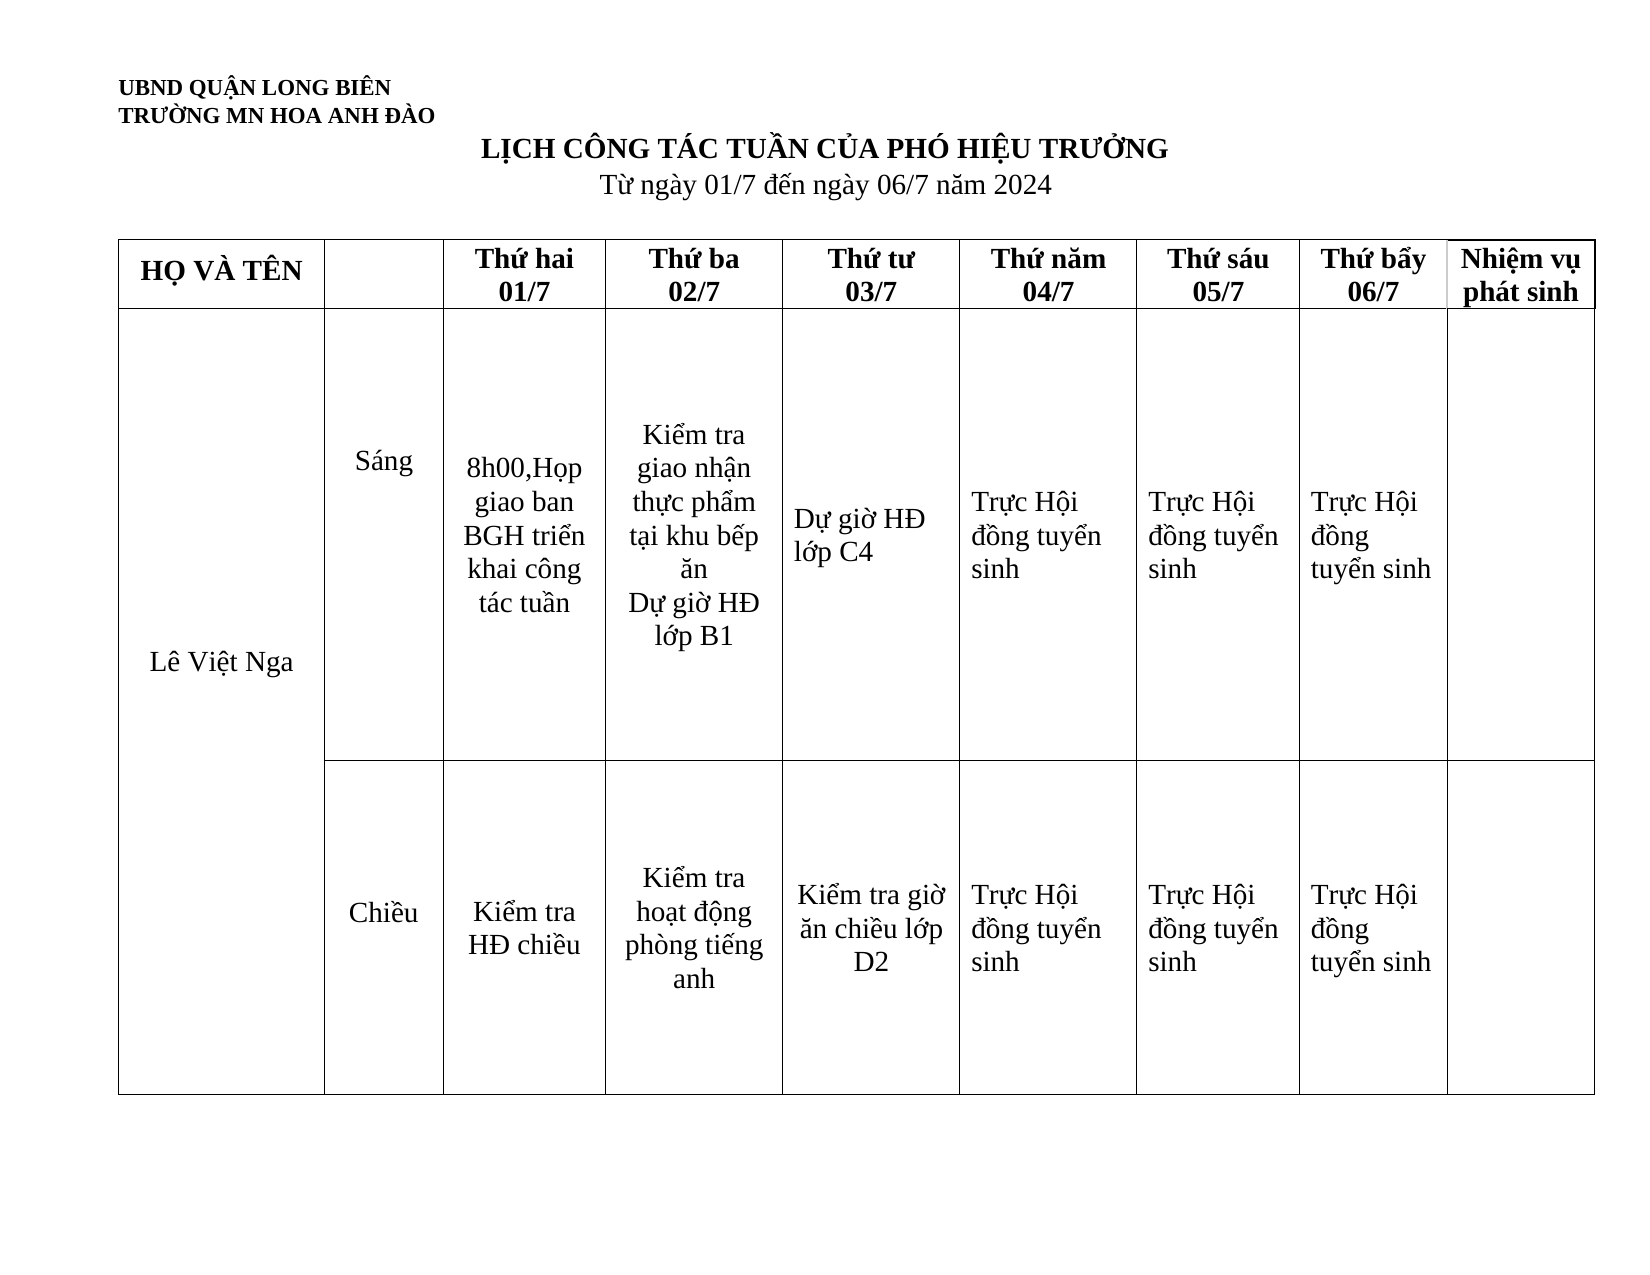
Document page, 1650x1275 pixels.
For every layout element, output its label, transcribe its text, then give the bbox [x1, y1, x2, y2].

table_header Thứ ba 02/7 [606, 240, 782, 308]
text UBND QUẬN LONG BIÊN [118, 74, 1532, 100]
table_cell Lê Việt Nga [119, 309, 324, 1094]
table_header Thứ năm 04/7 [960, 240, 1136, 308]
text TRƯỜNG MN HOA ANH ĐÀO [118, 102, 1532, 129]
table_cell Dự giờ HĐ lớp C4 [783, 309, 959, 760]
table_cell Trực Hội đồng tuyển sinh [1137, 761, 1299, 1094]
table_cell Trực Hội đồng tuyển sinh [960, 309, 1136, 760]
table_header HỌ VÀ TÊN [119, 240, 324, 308]
table_cell [1448, 309, 1594, 760]
table_cell [1448, 761, 1594, 1094]
table_cell Kiểm tra hoạt động phòng tiếng anh [606, 761, 782, 1094]
table_header Thứ tư 03/7 [783, 240, 959, 308]
text Từ ngày 01/7 đến ngày 06/7 năm 2024 [118, 167, 1532, 200]
text LỊCH CÔNG TÁC TUẦN CỦA PHÓ HIỆU TRƯỞNG [118, 131, 1532, 164]
table_cell Kiểm tra giờ ăn chiều lớp D2 [783, 761, 959, 1094]
table_cell Chiều [325, 761, 443, 1094]
table_header Thứ sáu 05/7 [1137, 240, 1299, 308]
table_cell Trực Hội đồng tuyển sinh [1300, 309, 1447, 760]
table_cell Trực Hội đồng tuyển sinh [1137, 309, 1299, 760]
table_cell Kiểm tra HĐ chiều [444, 761, 605, 1094]
table_cell Trực Hội đồng tuyển sinh [960, 761, 1136, 1094]
table_header Thứ bẩy 06/7 [1300, 240, 1446, 308]
table_cell 8h00,Họp giao ban BGH triển khai công tác tuần [444, 309, 605, 760]
table_header [325, 240, 443, 308]
table_header Thứ hai 01/7 [444, 240, 605, 308]
table_cell Sáng [325, 309, 443, 760]
table_header Nhiệm vụ phát sinh [1448, 241, 1594, 308]
table_cell Kiểm tra giao nhận thực phẩm tại khu bếp ăn Dự giờ HĐ lớp B1 [606, 309, 782, 760]
table_cell Trực Hội đồng tuyển sinh [1300, 761, 1447, 1094]
